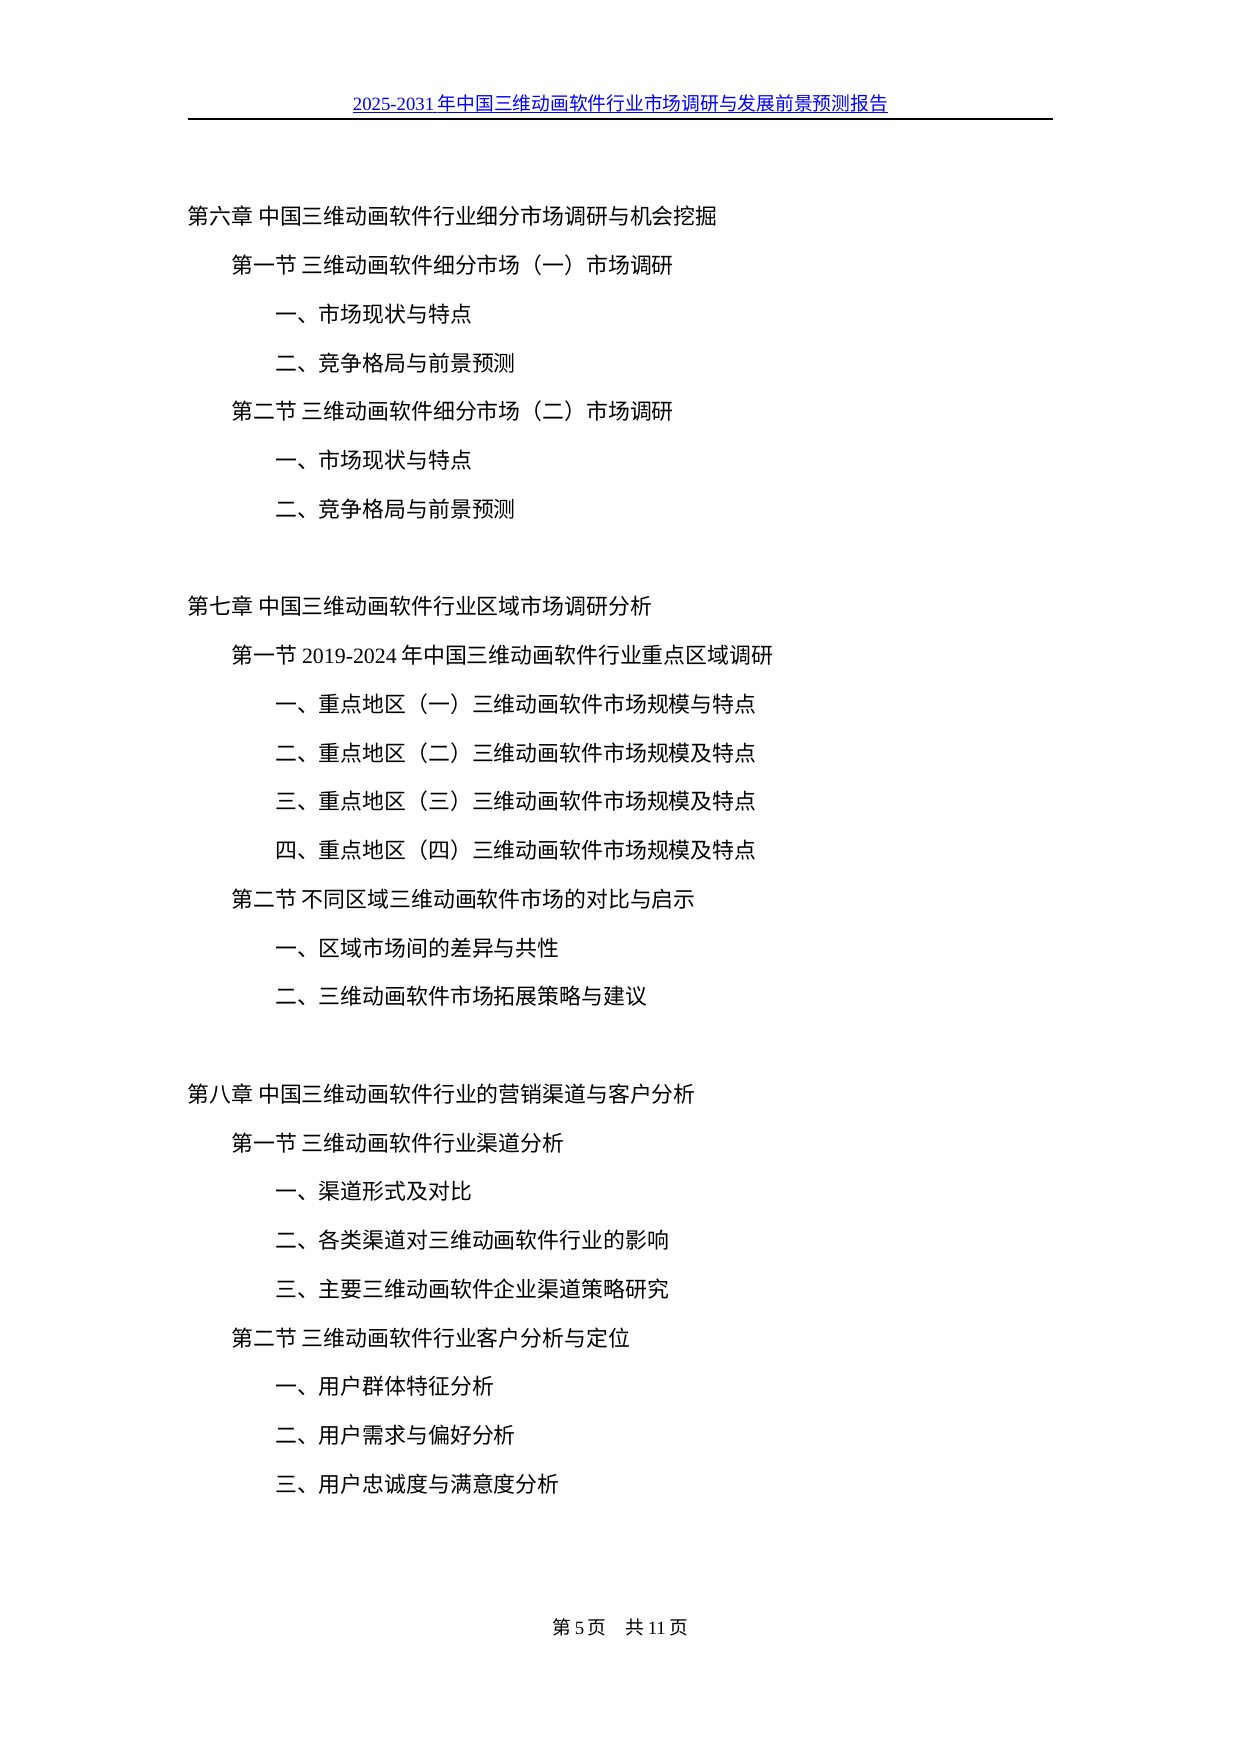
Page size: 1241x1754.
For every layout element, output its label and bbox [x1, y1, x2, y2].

text [187, 150, 1053, 1499]
